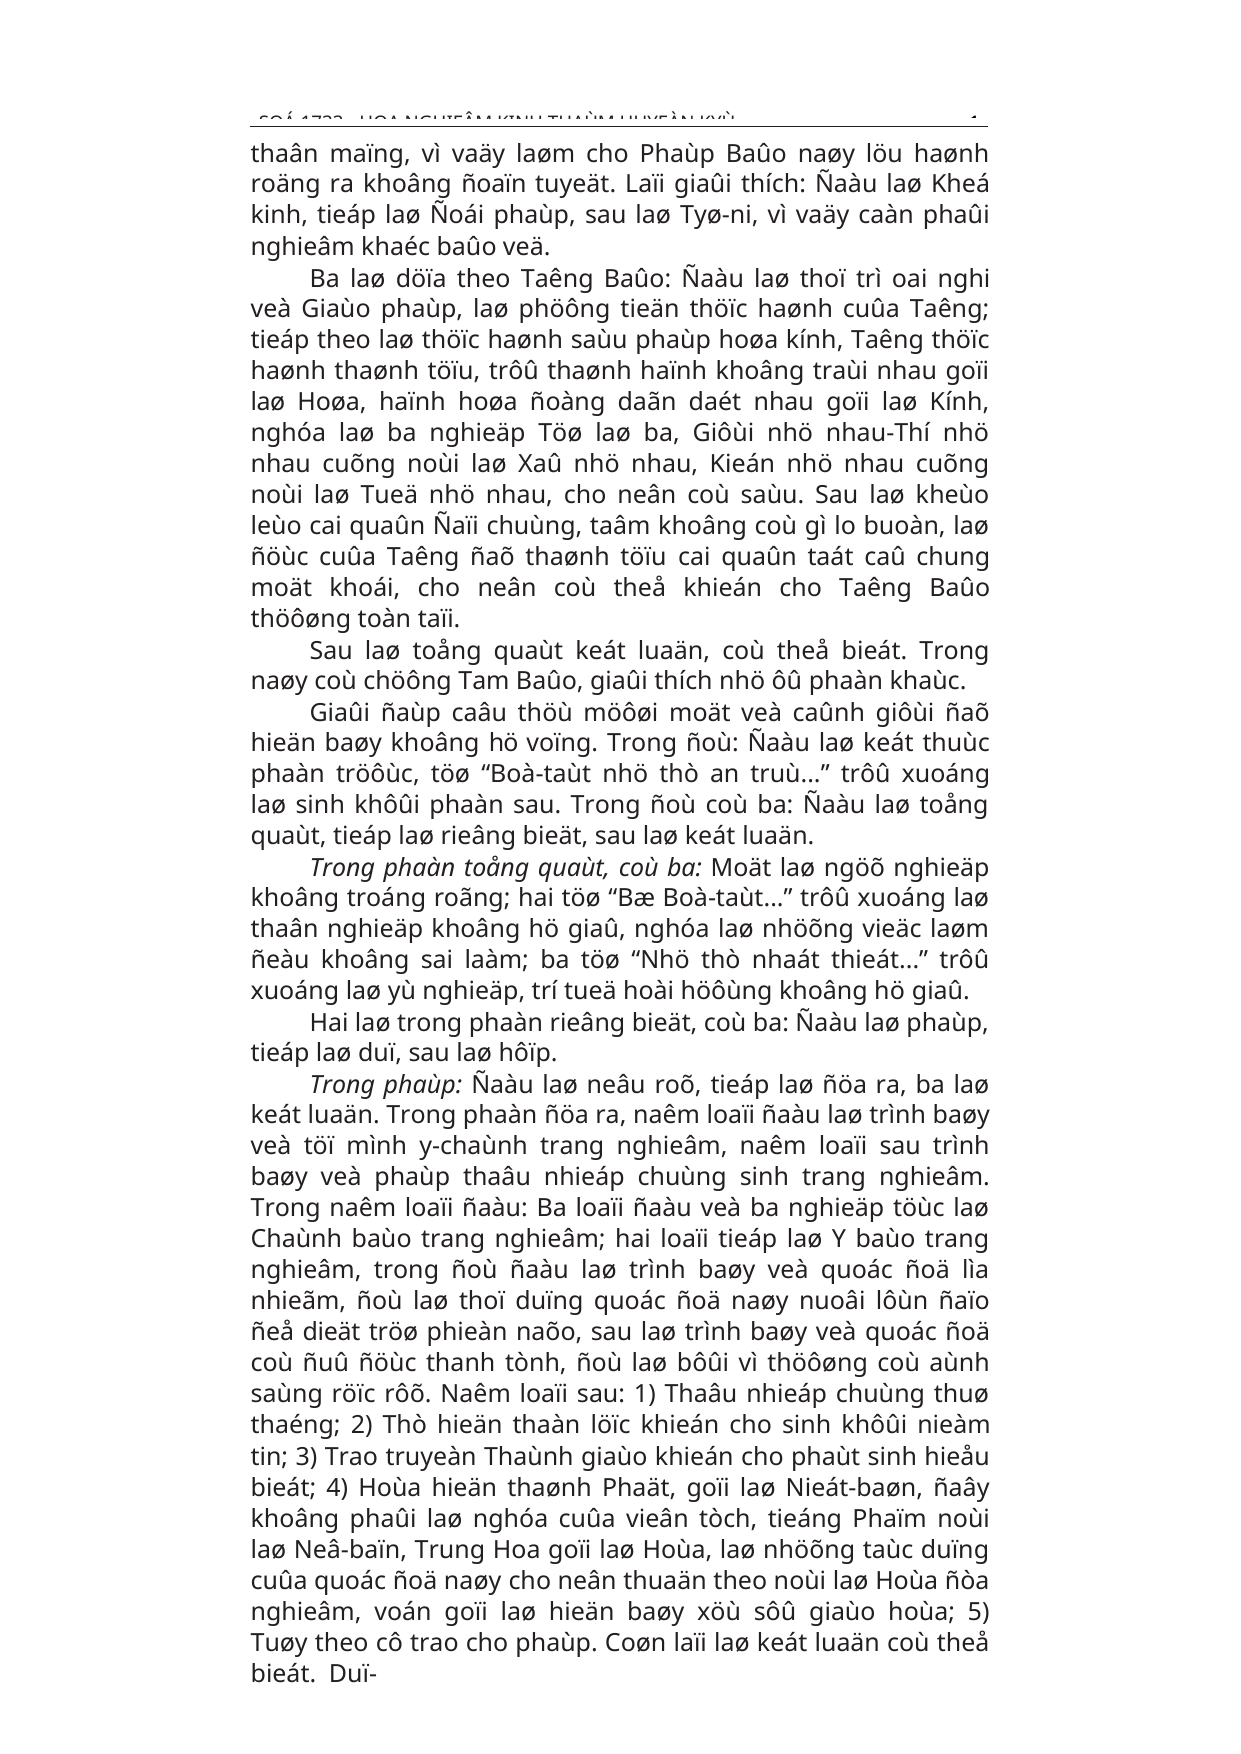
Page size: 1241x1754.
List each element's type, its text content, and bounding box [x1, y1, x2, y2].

text Trong phaàn toång quaùt, coù ba: Moät laø ngöõ nghieäp khoâng troáng roãng; hai töø “Bæ Boà-taùt...” trôû xuoáng laø thaân nghieäp khoâng hö giaû, nghóa laø nhöõng vieäc laøm ñeàu khoâng sai laàm; ba töø “Nhö thò nhaát thieát...” trôû xuoáng laø yù nghieäp, trí tueä hoài höôùng khoâng hö giaû. [250, 852, 990, 1007]
text thaân maïng, vì vaäy laøm cho Phaùp Baûo naøy löu haønh roäng ra khoâng ñoaïn tuyeät. Laïi giaûi thích: Ñaàu laø Kheá kinh, tieáp laø Ñoái phaùp, sau laø Tyø-ni, vì vaäy caàn phaûi nghieâm khaéc baûo veä. [250, 138, 990, 262]
text Trong phaùp: Ñaàu laø neâu roõ, tieáp laø ñöa ra, ba laø keát luaän. Trong phaàn ñöa ra, naêm loaïi ñaàu laø trình baøy veà töï mình y-chaùnh trang nghieâm, naêm loaïi sau trình baøy veà phaùp thaâu nhieáp chuùng sinh trang nghieâm. Trong naêm loaïi ñaàu: Ba loaïi ñaàu veà ba nghieäp töùc laø Chaùnh baùo trang nghieâm; hai loaïi tieáp laø Y baùo trang nghieâm, trong ñoù ñaàu laø trình baøy veà quoác ñoä lìa nhieãm, ñoù laø thoï duïng quoác ñoä naøy nuoâi lôùn ñaïo ñeå dieät tröø phieàn naõo, sau laø trình baøy veà quoác ñoä coù ñuû ñöùc thanh tònh, ñoù laø bôûi vì thöôøng coù aùnh saùng röïc rôõ. Naêm loaïi sau: 1) Thaâu nhieáp chuùng thuø thaéng; 2) Thò hieän thaàn löïc khieán cho sinh khôûi nieàm tin; 3) Trao truyeàn Thaùnh giaùo khieán cho phaùt sinh hieåu bieát; 4) Hoùa hieän thaønh Phaät, goïi laø Nieát-baøn, ñaây khoâng phaûi laø nghóa cuûa vieân tòch, tieáng Phaïm noùi laø Neâ-baïn, Trung Hoa goïi laø Hoùa, laø nhöõng taùc duïng cuûa quoác ñoä naøy cho neân thuaän theo noùi laø Hoùa ñòa nghieâm, voán goïi laø hieän baøy xöù sôû giaùo hoùa; 5) Tuøy theo cô trao cho phaùp. Coøn laïi laø keát luaän coù theå bieát. Duï- [250, 1069, 990, 1689]
text Giaûi ñaùp caâu thöù möôøi moät veà caûnh giôùi ñaõ hieän baøy khoâng hö voïng. Trong ñoù: Ñaàu laø keát thuùc phaàn tröôùc, töø “Boà-taùt nhö thò an truù...” trôû xuoáng laø sinh khôûi phaàn sau. Trong ñoù coù ba: Ñaàu laø toång quaùt, tieáp laø rieâng bieät, sau laø keát luaän. [250, 697, 990, 852]
text Hai laø trong phaàn rieâng bieät, coù ba: Ñaàu laø phaùp, tieáp laø duï, sau laø hôïp. [250, 1007, 990, 1069]
text Ba laø döïa theo Taêng Baûo: Ñaàu laø thoï trì oai nghi veà Giaùo phaùp, laø phöông tieän thöïc haønh cuûa Taêng; tieáp theo laø thöïc haønh saùu phaùp hoøa kính, Taêng thöïc haønh thaønh töïu, trôû thaønh haïnh khoâng traùi nhau goïi laø Hoøa, haïnh hoøa ñoàng daãn daét nhau goïi laø Kính, nghóa laø ba nghieäp Töø laø ba, Giôùi nhö nhau-Thí nhö nhau cuõng noùi laø Xaû nhö nhau, Kieán nhö nhau cuõng noùi laø Tueä nhö nhau, cho neân coù saùu. Sau laø kheùo leùo cai quaûn Ñaïi chuùng, taâm khoâng coù gì lo buoàn, laø ñöùc cuûa Taêng ñaõ thaønh töïu cai quaûn taát caû chung moät khoái, cho neân coù theå khieán cho Taêng Baûo thöôøng toàn taïi. [250, 262, 990, 635]
text Sau laø toång quaùt keát luaän, coù theå bieát. Trong naøy coù chöông Tam Baûo, giaûi thích nhö ôû phaàn khaùc. [250, 635, 990, 697]
